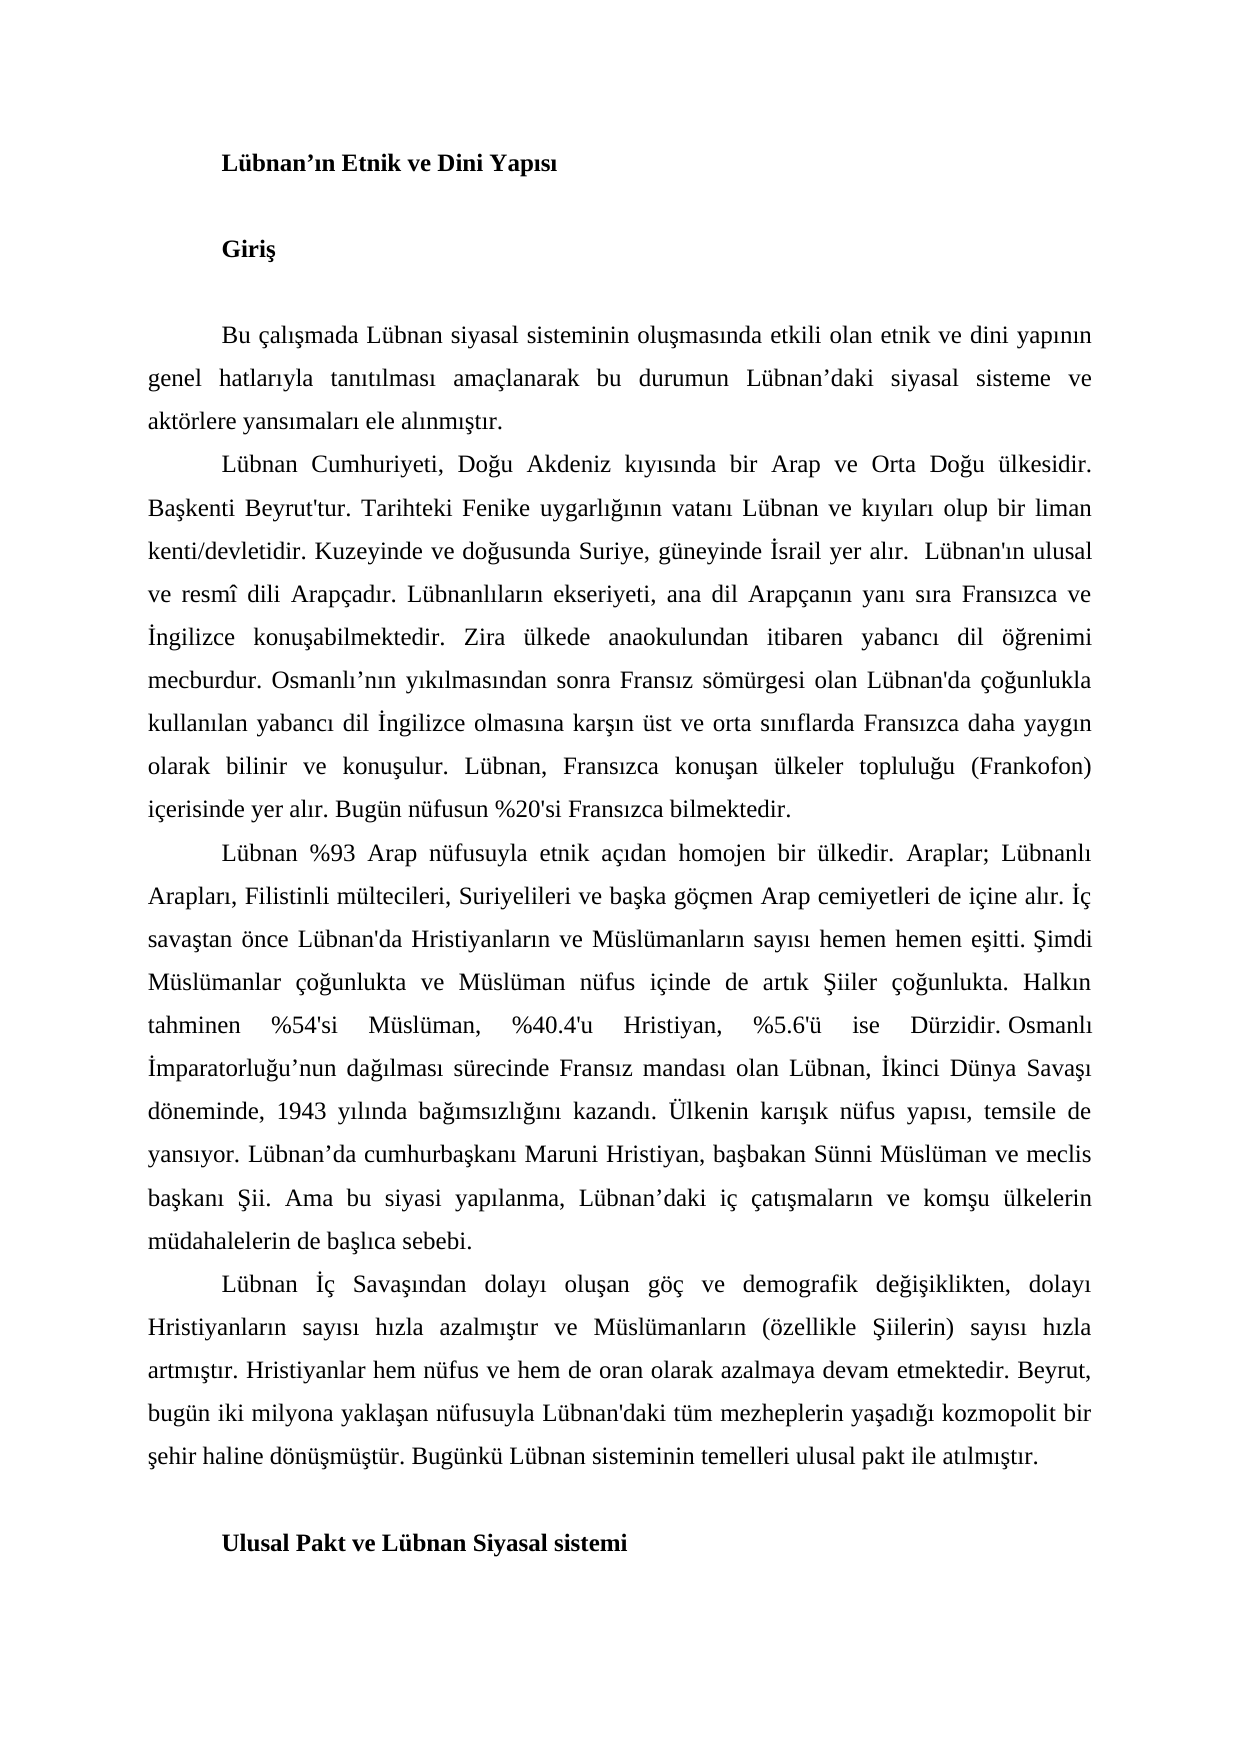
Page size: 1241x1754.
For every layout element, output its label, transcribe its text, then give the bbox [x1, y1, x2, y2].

text Lübnan’ın Etnik ve Dini Yapısı [148, 148, 1093, 176]
text Lübnan İç Savaşından dolayı oluşan göç ve demografik değişiklikten, dolayı Hristiyanların sayısı hızla azalmıştır ve Müslümanların (özellikle Şiilerin) sayısı hızla artmıştır. Hristiyanlar hem nüfus ve hem de oran olarak azalmaya devam etmektedir. Beyrut, bugün iki milyona yaklaşan nüfusuyla Lübnan'daki tüm mezheplerin yaşadığı kozmopolit bir şehir haline dönüşmüştür. Bugünkü Lübnan sisteminin temelleri ulusal pakt ile atılmıştır. [148, 1269, 1093, 1470]
text Lübnan %93 Arap nüfusuyla etnik açıdan homojen bir ülkedir. Araplar; Lübnanlı Arapları, Filistinli mültecileri, Suriyelileri ve başka göçmen Arap cemiyetleri de içine alır. İç savaştan önce Lübnan'da Hristiyanların ve Müslümanların sayısı hemen hemen eşitti. Şimdi Müslümanlar çoğunlukta ve Müslüman nüfus içinde de artık Şiiler çoğunlukta. Halkın tahminen %54'si Müslüman, %40.4'u Hristiyan, %5.6'ü ise Dürzidir. Osmanlı İmparatorluğu’nun dağılması sürecinde Fransız mandası olan Lübnan, İkinci Dünya Savaşı döneminde, 1943 yılında bağımsızlığını kazandı. Ülkenin karışık nüfus yapısı, temsile de yansıyor. Lübnan’da cumhurbaşkanı Maruni Hristiyan, başbakan Sünni Müslüman ve meclis başkanı Şii. Ama bu siyasi yapılanma, Lübnan’daki iç çatışmaların ve komşu ülkelerin müdahalelerin de başlıca sebebi. [148, 838, 1093, 1254]
text Bu çalışmada Lübnan siyasal sisteminin oluşmasında etkili olan etnik ve dini yapının genel hatlarıyla tanıtılması amaçlanarak bu durumun Lübnan’daki siyasal sisteme ve aktörlere yansımaları ele alınmıştır. [148, 320, 1093, 435]
text Giriş [148, 234, 1093, 263]
text Lübnan Cumhuriyeti, Doğu Akdeniz kıyısında bir Arap ve Orta Doğu ülkesidir. Başkenti Beyrut'tur. Tarihteki Fenike uygarlığının vatanı Lübnan ve kıyıları olup bir liman kenti/devletidir. Kuzeyinde ve doğusunda Suriye, güneyinde İsrail yer alır. Lübnan'ın ulusal ve resmî dili Arapçadır. Lübnanlıların ekseriyeti, ana dil Arapçanın yanı sıra Fransızca ve İngilizce konuşabilmektedir. Zira ülkede anaokulundan itibaren yabancı dil öğrenimi mecburdur. Osmanlı’nın yıkılmasından sonra Fransız sömürgesi olan Lübnan'da çoğunlukla kullanılan yabancı dil İngilizce olmasına karşın üst ve orta sınıflarda Fransızca daha yaygın olarak bilinir ve konuşulur. Lübnan, Fransızca konuşan ülkeler topluluğu (Frankofon) içerisinde yer alır. Bugün nüfusun %20'si Fransızca bilmektedir. [148, 449, 1093, 823]
text Ulusal Pakt ve Lübnan Siyasal sistemi [148, 1528, 1093, 1556]
